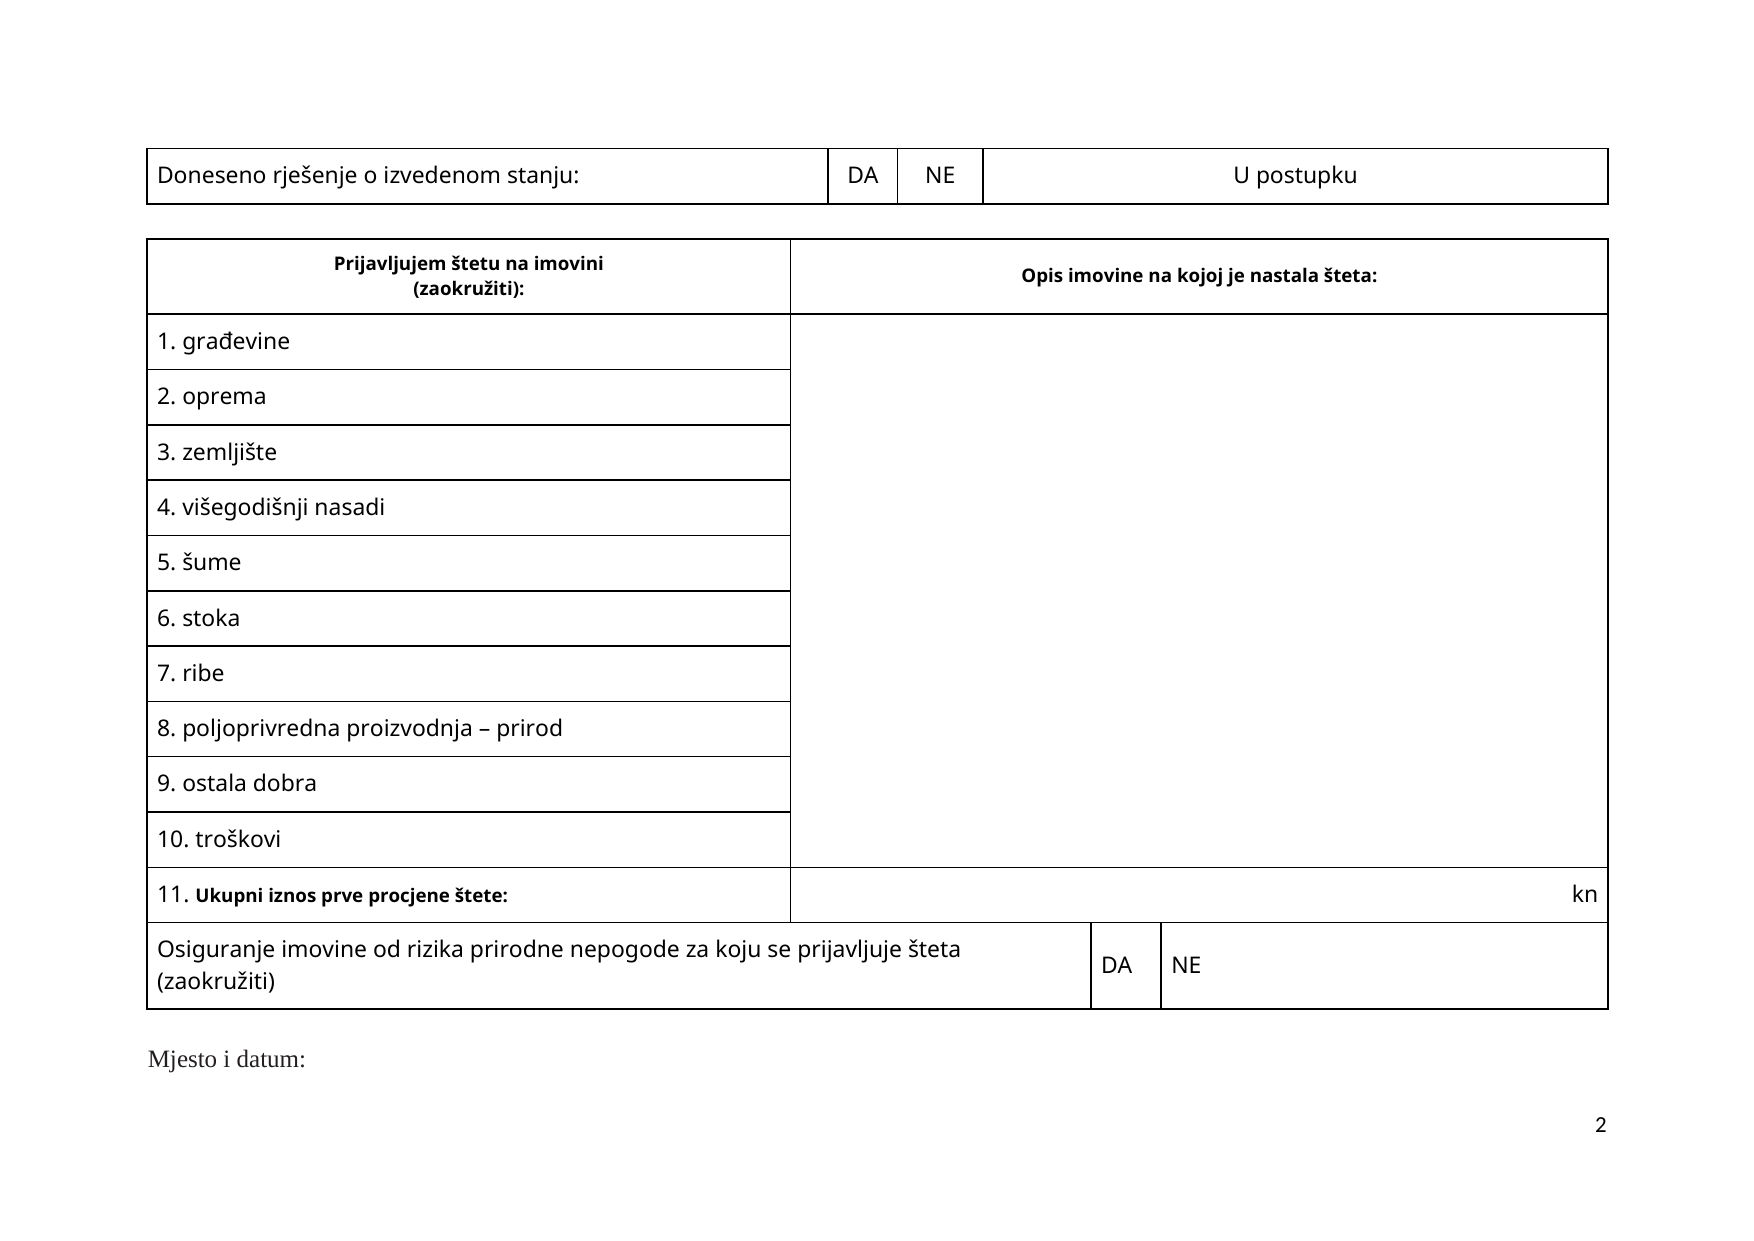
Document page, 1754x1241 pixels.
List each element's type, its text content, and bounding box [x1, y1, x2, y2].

table_cell 6. stoka [148, 592, 790, 645]
table_cell kn [791, 868, 1607, 922]
table_cell 4. višegodišnji nasadi [148, 481, 790, 534]
table_cell NE [1162, 923, 1607, 1008]
table_cell NE [898, 149, 982, 203]
table_cell 8. poljoprivredna proizvodnja – prirod [148, 702, 790, 756]
table_header Prijavljujem štetu na imovini (zaokružiti): [148, 240, 790, 313]
table_cell 3. zemljište [148, 426, 790, 479]
table_cell 10. troškovi [148, 813, 790, 866]
table_cell 7. ribe [148, 647, 790, 701]
table_cell Doneseno rješenje o izvedenom stanju: [148, 149, 827, 203]
text Mjesto i datum: [148, 1044, 1606, 1072]
table_cell 9. ostala dobra [148, 757, 790, 811]
table_cell 1. građevine [148, 315, 790, 369]
table_cell 11. Ukupni iznos prve procjene štete: [148, 868, 790, 922]
table_cell [791, 315, 1607, 866]
table_header Opis imovine na kojoj je nastala šteta: [791, 240, 1607, 313]
table_cell 5. šume [148, 536, 790, 590]
table_cell Osiguranje imovine od rizika prirodne nepogode za koju se prijavljuje šteta (zaokružiti) [148, 923, 1090, 1008]
table_cell U postupku [984, 149, 1607, 203]
table_cell 2. oprema [148, 370, 790, 424]
table_cell DA [829, 149, 897, 203]
table_cell DA [1092, 923, 1160, 1008]
